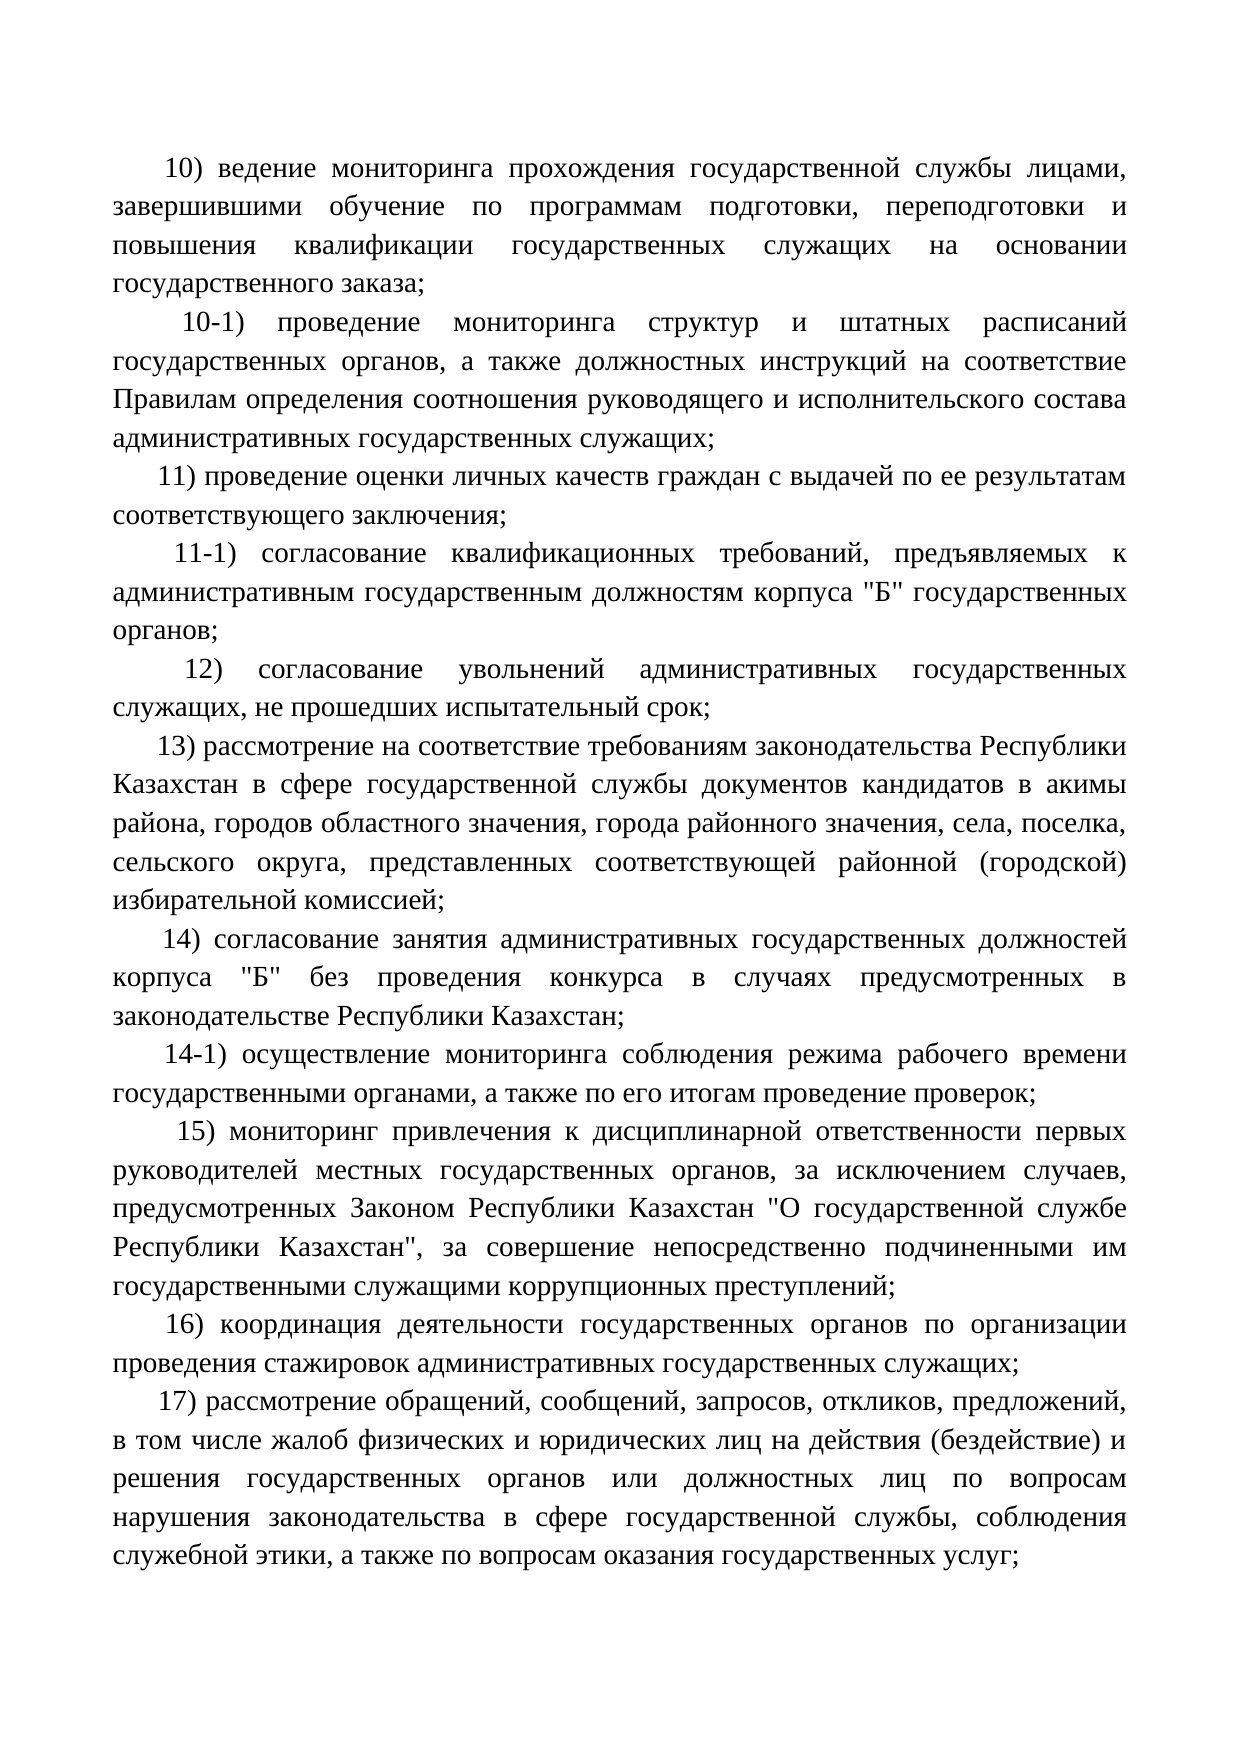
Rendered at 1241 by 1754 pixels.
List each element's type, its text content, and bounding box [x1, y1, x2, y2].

text 14-1) осуществление мониторинга соблюдения режима рабочего времени государственными органами, а также по его итогам проведение проверок; [112, 1036, 1128, 1108]
text 13) рассмотрение на соответствие требованиям законодательства Республики Казахстан в сфере государственной службы документов кандидатов в акимы района, городов областного значения, города районного значения, села, поселка, сельского округа, представленных соответствующей районной (городской) избирательной комиссией; [112, 728, 1128, 916]
text 10) ведение мониторинга прохождения государственной службы лицами, завершившими обучение по программам подготовки, переподготовки и повышения квалификации государственных служащих на основании государственного заказа; [112, 150, 1128, 299]
text 11) проведение оценки личных качеств граждан с выдачей по ее результатам соответствующего заключения; [112, 458, 1128, 530]
text 10-1) проведение мониторинга структур и штатных расписаний государственных органов, а также должностных инструкций на соответствие Правилам определения соотношения руководящего и исполнительского состава административных государственных служащих; [112, 304, 1128, 453]
text 12) согласование увольнений административных государственных служащих, не прошедших испытательный срок; [112, 651, 1128, 723]
text 16) координация деятельности государственных органов по организации проведения стажировок административных государственных служащих; [112, 1306, 1128, 1378]
text 14) согласование занятия административных государственных должностей корпуса "Б" без проведения конкурса в случаях предусмотренных в законодательстве Республики Казахстан; [112, 921, 1128, 1031]
text 17) рассмотрение обращений, сообщений, запросов, откликов, предложений, в том числе жалоб физических и юридических лиц на действия (бездействие) и решения государственных органов или должностных лиц по вопросам нарушения законодательства в сфере государственной службы, соблюдения служебной этики, а также по вопросам оказания государственных услуг; [112, 1383, 1128, 1571]
text 15) мониторинг привлечения к дисциплинарной ответственности первых руководителей местных государственных органов, за исключением случаев, предусмотренных Законом Республики Казахстан "О государственной службе Республики Казахстан", за совершение непосредственно подчиненными им государственными служащими коррупционных преступлений; [112, 1113, 1128, 1301]
text 11-1) согласование квалификационных требований, предъявляемых к административным государственным должностям корпуса "Б" государственных органов; [112, 535, 1128, 646]
